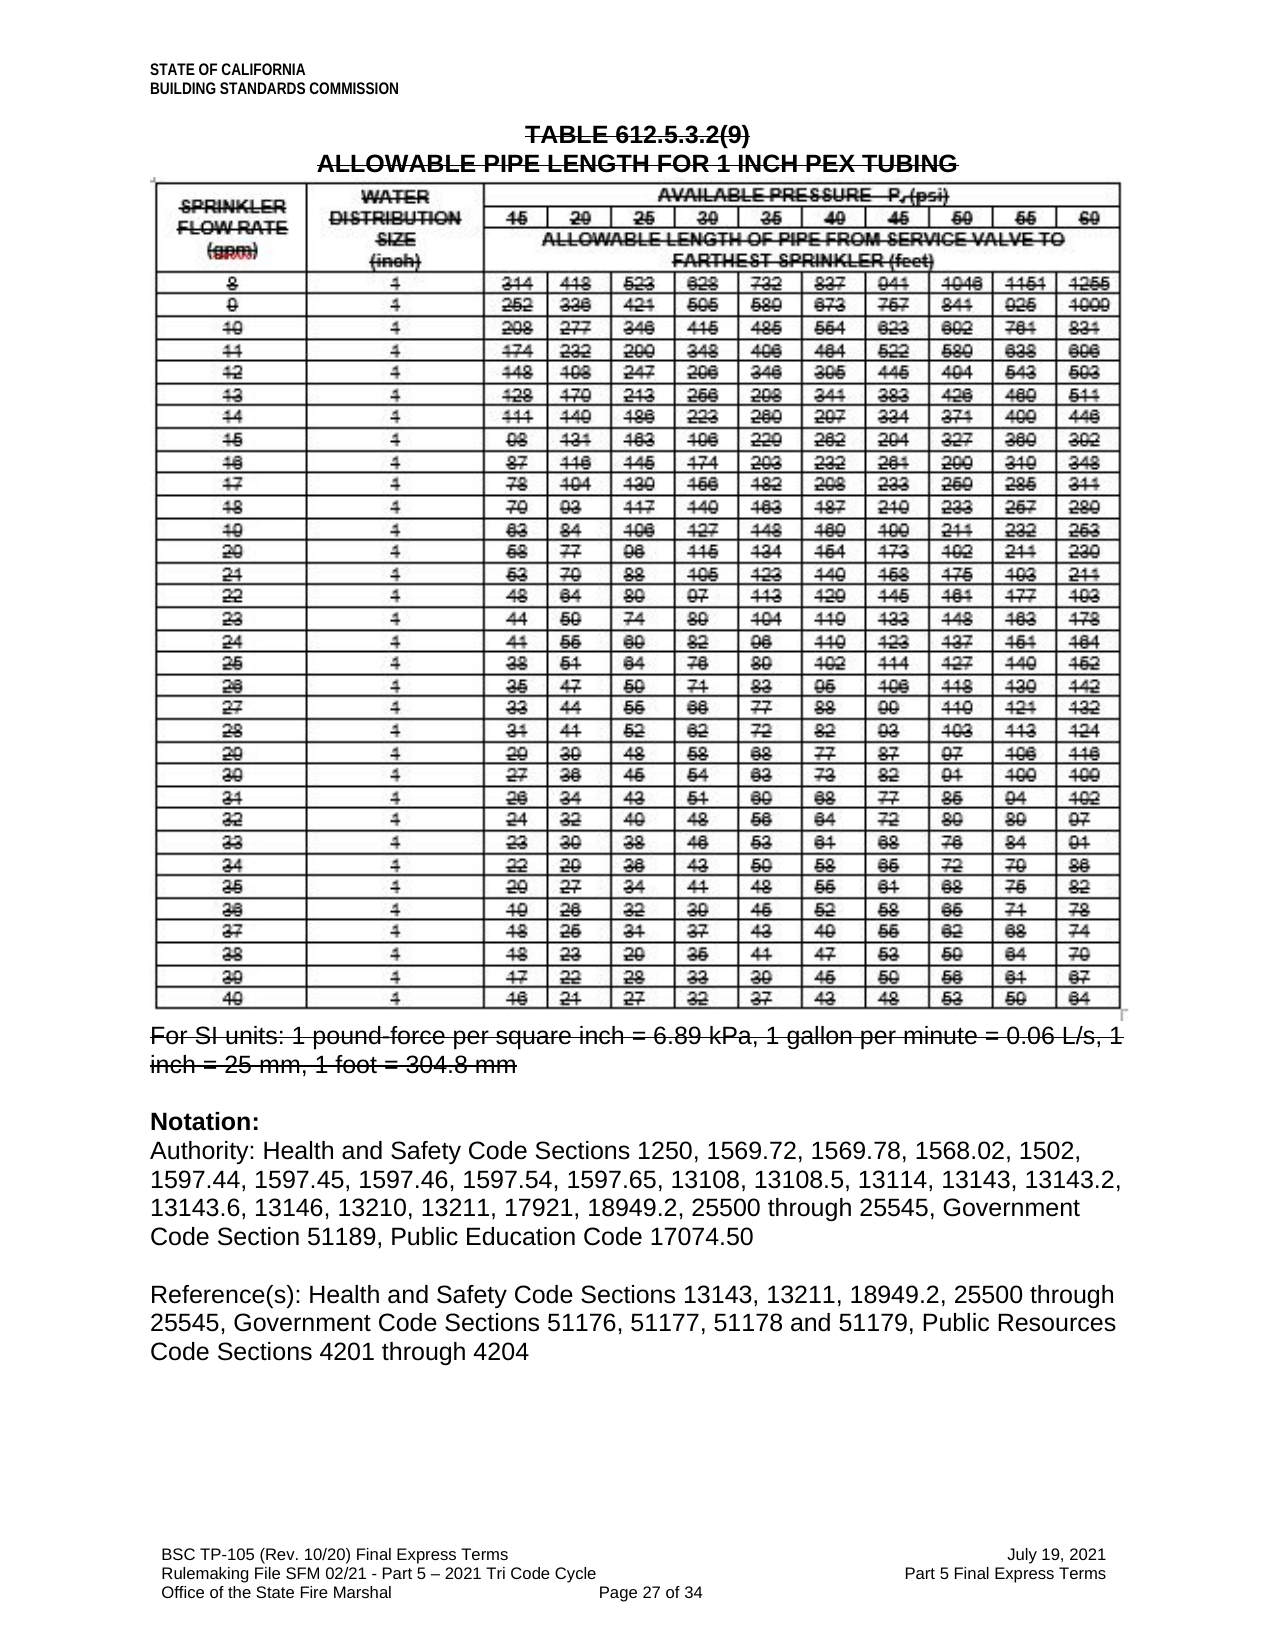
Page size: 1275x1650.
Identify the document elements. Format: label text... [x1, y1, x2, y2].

text TABLE 612.5.3.2(9) [150, 120, 1125, 149]
text Reference(s): Health and Safety Code Sections 13143, 13211, 18949.2, 25500 through 25545, Government Code Sections 51176, 51177, 51178 and 51179, Public Resources Code Sections 4201 through 4204 [150, 1280, 1125, 1366]
text For SI units: 1 pound-force per square inch = 6.89 kPa, 1 gallon per minute = 0.06 L/s, 1 inch = 25 mm, 1 foot = 304.8 mm [150, 1021, 1125, 1078]
picture [150, 177, 1129, 1021]
text ALLOWABLE PIPE LENGTH FOR 1 INCH PEX TUBING [150, 149, 1125, 177]
text Notation: [150, 1107, 1125, 1136]
